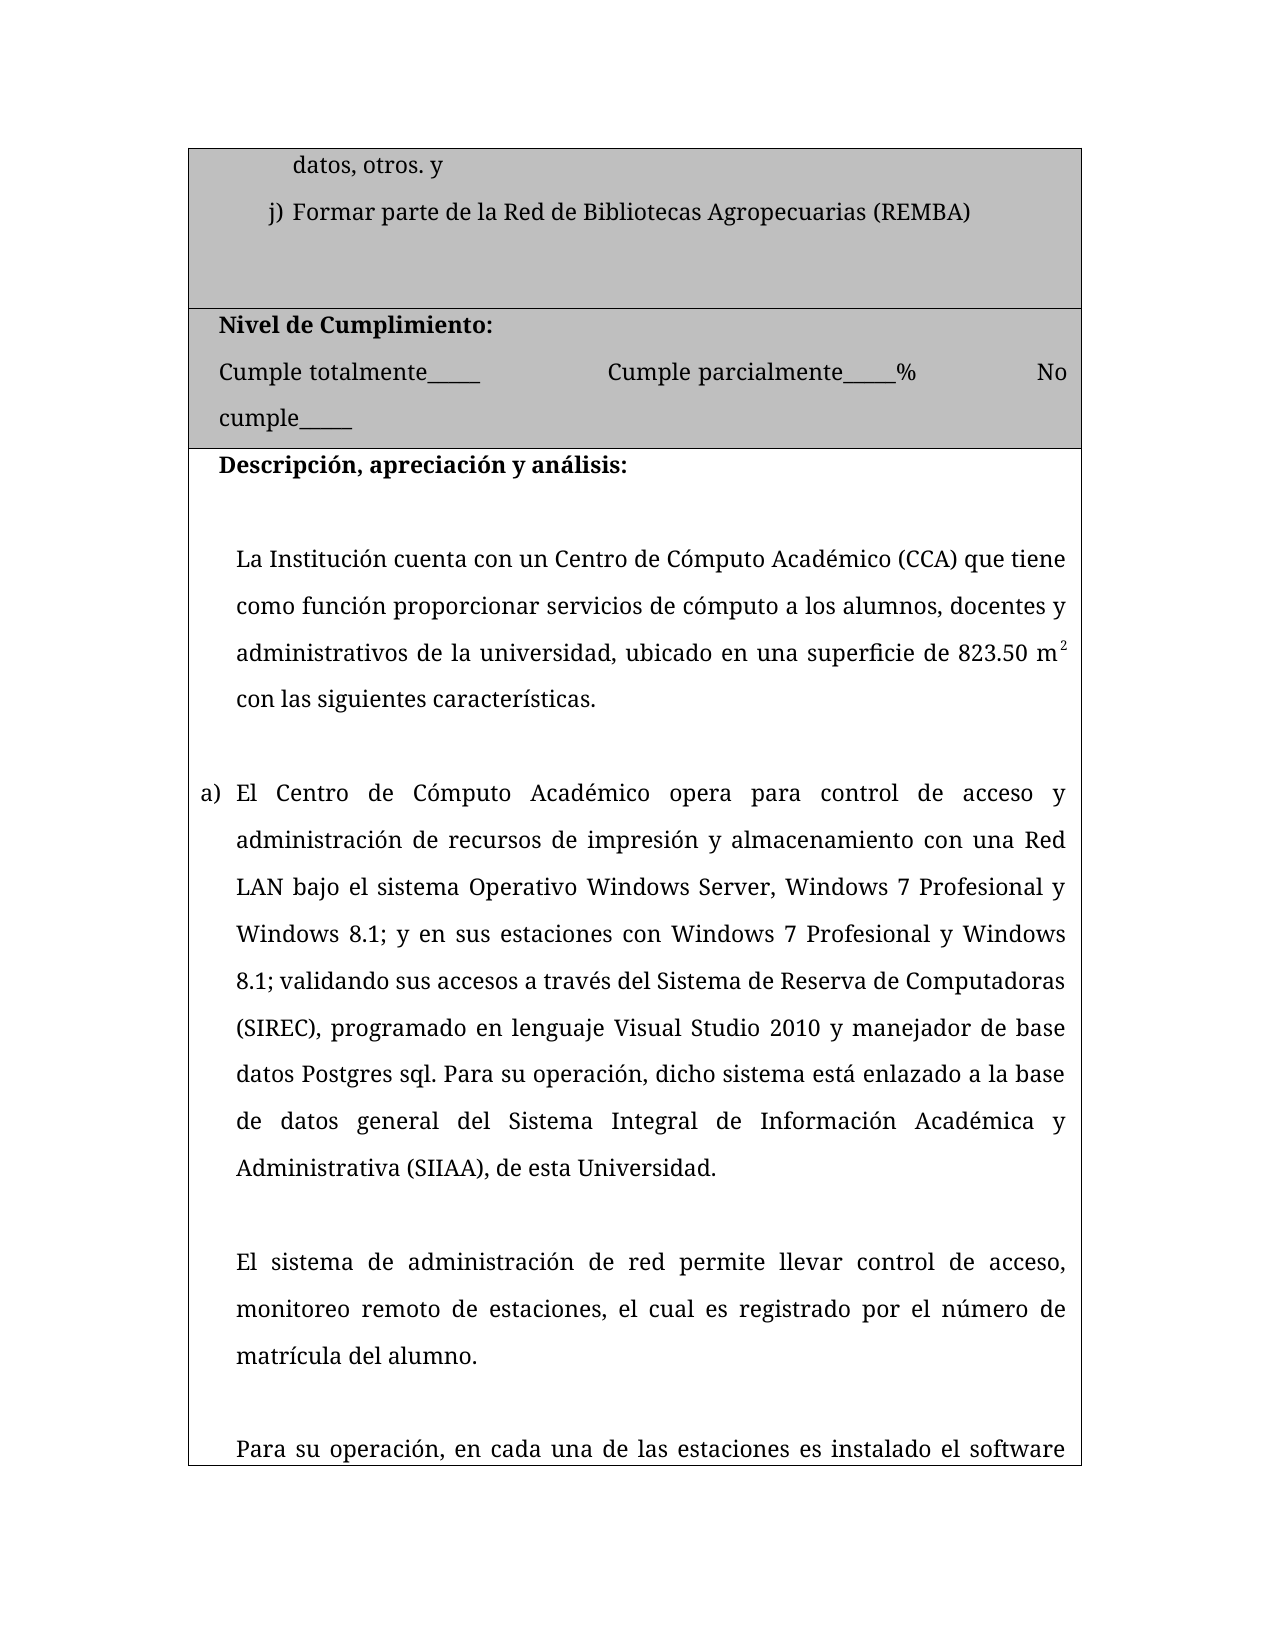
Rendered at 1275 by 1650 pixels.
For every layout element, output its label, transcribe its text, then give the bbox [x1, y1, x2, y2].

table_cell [189, 449, 1081, 1464]
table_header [189, 149, 1081, 308]
table_cell Nivel de Cumplimiento: Cumple totalmente_____ Cumple parcialmente_____% No cumple_____ [189, 309, 1081, 448]
